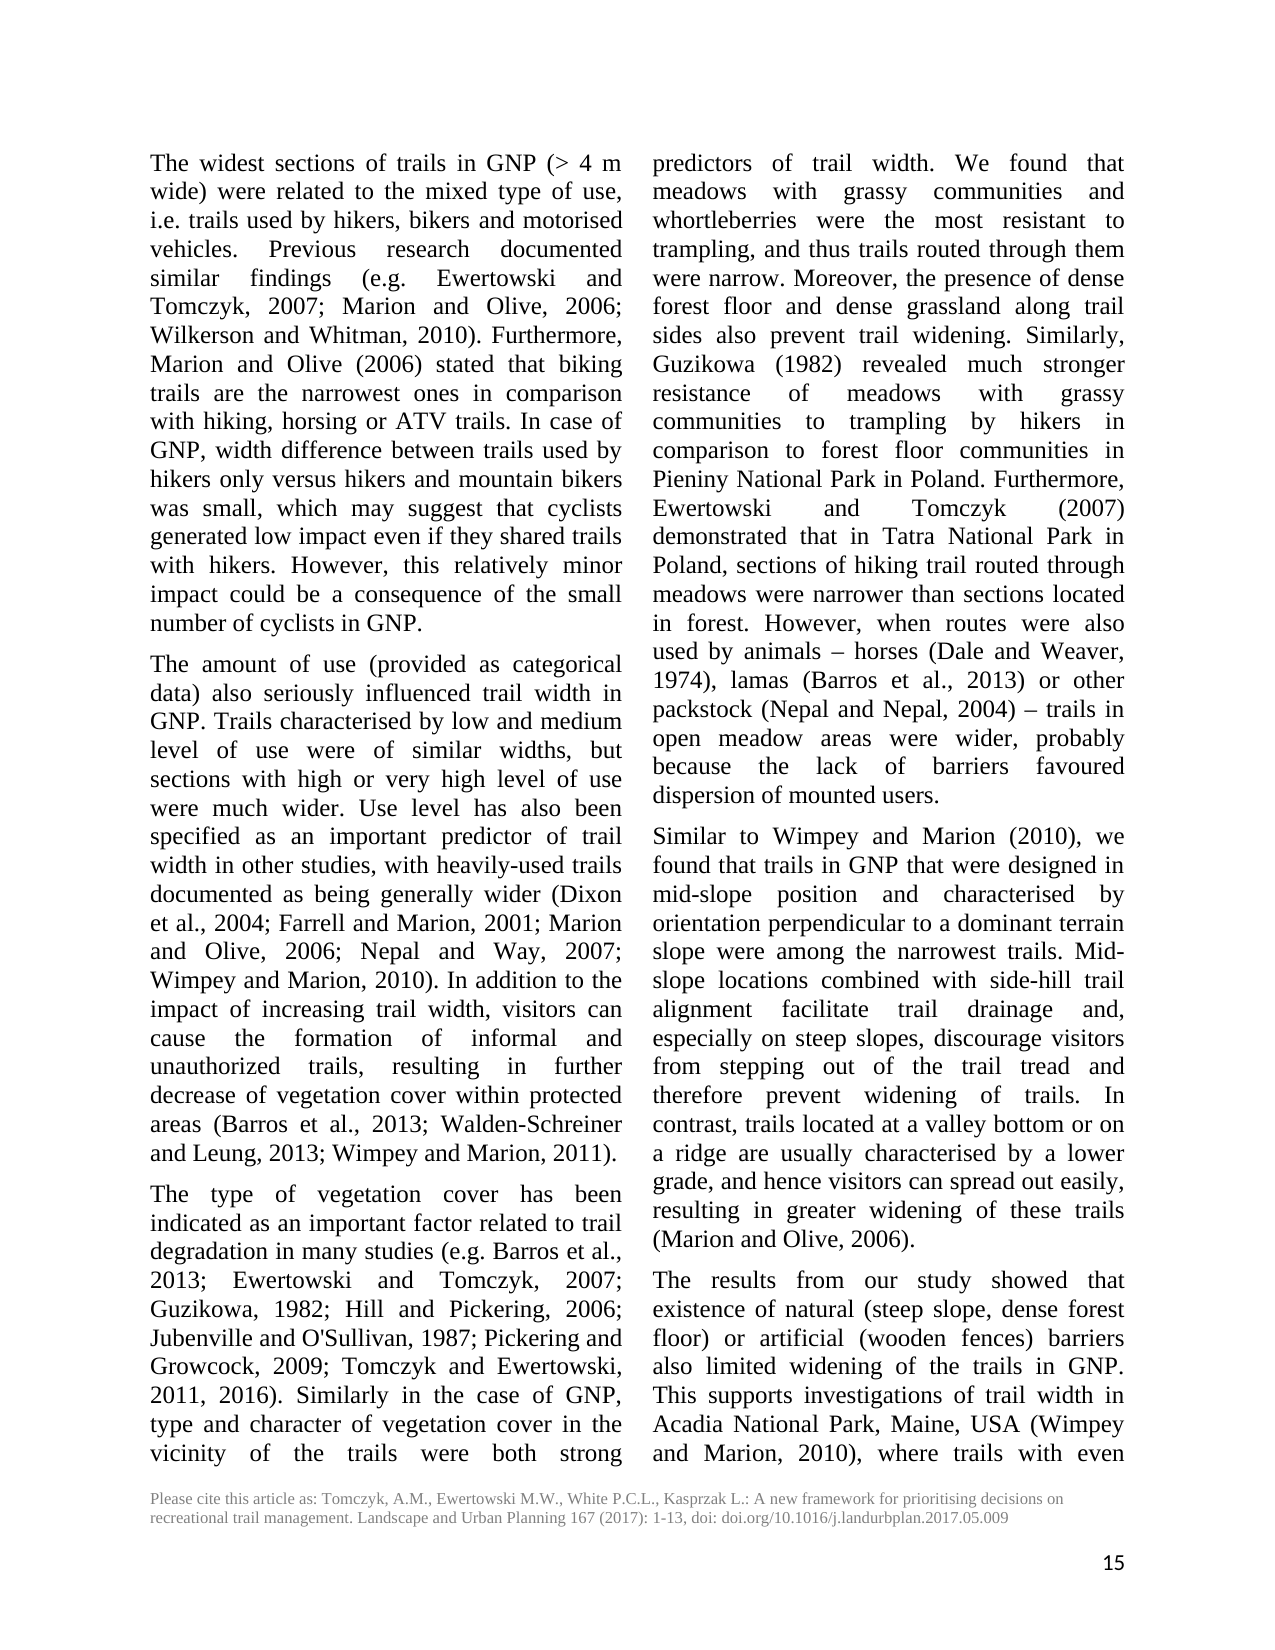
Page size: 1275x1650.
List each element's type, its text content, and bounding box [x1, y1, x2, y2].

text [150, 148, 623, 636]
text The amount of use (provided as categorical data) also seriously influenced trail width in GNP. Trails characterised by low and medium level of use were of similar widths, but sections with high or very high level of use were much wider. Use level has also been specified as an important predictor of trail width in other studies, with heavily-used trails documented as being generally wider (Dixon et al., 2004; Farrell and Marion, 2001; Marion and Olive, 2006; Nepal and Way, 2007; Wimpey and Marion, 2010). In addition to the impact of increasing trail width, visitors can cause the formation of informal and unauthorized trails, resulting in further decrease of vegetation cover within protected areas (Barros et al., 2013; Walden-Schreiner and Leung, 2013; Wimpey and Marion, 2011). [150, 649, 623, 1166]
text The type of vegetation cover has been indicated as an important factor related to trail degradation in many studies (e.g. Barros et al., 2013; Ewertowski and Tomczyk, 2007; Guzikowa, 1982; Hill and Pickering, 2006; Jubenville and O'Sullivan, 1987; Pickering and Growcock, 2009; Tomczyk and Ewertowski, 2011, 2016). Similarly in the case of GNP, type and character of vegetation cover in the vicinity of the trails were both strong predictors of trail width. We found that meadows with grassy communities and whortleberries were the most resistant to trampling, and thus trails routed through them were narrow. Moreover, the presence of dense forest floor and dense grassland along trail sides also prevent trail widening. Similarly, Guzikowa (1982) revealed much stronger resistance of meadows with grassy communities to trampling by hikers in comparison to forest floor communities in Pieniny National Park in Poland. Furthermore, Ewertowski and Tomczyk (2007) demonstrated that in Tatra National Park in Poland, sections of hiking trail routed through meadows were narrower than sections located in forest. However, when routes were also used by animals – horses (Dale and Weaver, 1974), lamas (Barros et al., 2013) or other packstock (Nepal and Nepal, 2004) – trails in open meadow areas were wider, probably because the lack of barriers favoured dispersion of mounted users. [150, 1179, 623, 1466]
text The type of vegetation cover has been indicated as an important factor related to trail degradation in many studies (e.g. Barros et al., 2013; Ewertowski and Tomczyk, 2007; Guzikowa, 1982; Hill and Pickering, 2006; Jubenville and O'Sullivan, 1987; Pickering and Growcock, 2009; Tomczyk and Ewertowski, 2011, 2016). Similarly in the case of GNP, type and character of vegetation cover in the vicinity of the trails were both strong predictors of trail width. We found that meadows with grassy communities and whortleberries were the most resistant to trampling, and thus trails routed through them were narrow. Moreover, the presence of dense forest floor and dense grassland along trail sides also prevent trail widening. Similarly, Guzikowa (1982) revealed much stronger resistance of meadows with grassy communities to trampling by hikers in comparison to forest floor communities in Pieniny National Park in Poland. Furthermore, Ewertowski and Tomczyk (2007) demonstrated that in Tatra National Park in Poland, sections of hiking trail routed through meadows were narrower than sections located in forest. However, when routes were also used by animals – horses (Dale and Weaver, 1974), lamas (Barros et al., 2013) or other packstock (Nepal and Nepal, 2004) – trails in open meadow areas were wider, probably because the lack of barriers favoured dispersion of mounted users. [652, 148, 1125, 809]
text Similar to Wimpey and Marion (2010), we found that trails in GNP that were designed in mid-slope position and characterised by orientation perpendicular to a dominant terrain slope were among the narrowest trails. Mid-slope locations combined with side-hill trail alignment facilitate trail drainage and, especially on steep slopes, discourage visitors from stepping out of the trail tread and therefore prevent widening of trails. In contrast, trails located at a valley bottom or on a ridge are usually characterised by a lower grade, and hence visitors can spread out easily, resulting in greater widening of these trails (Marion and Olive, 2006). [652, 821, 1125, 1253]
